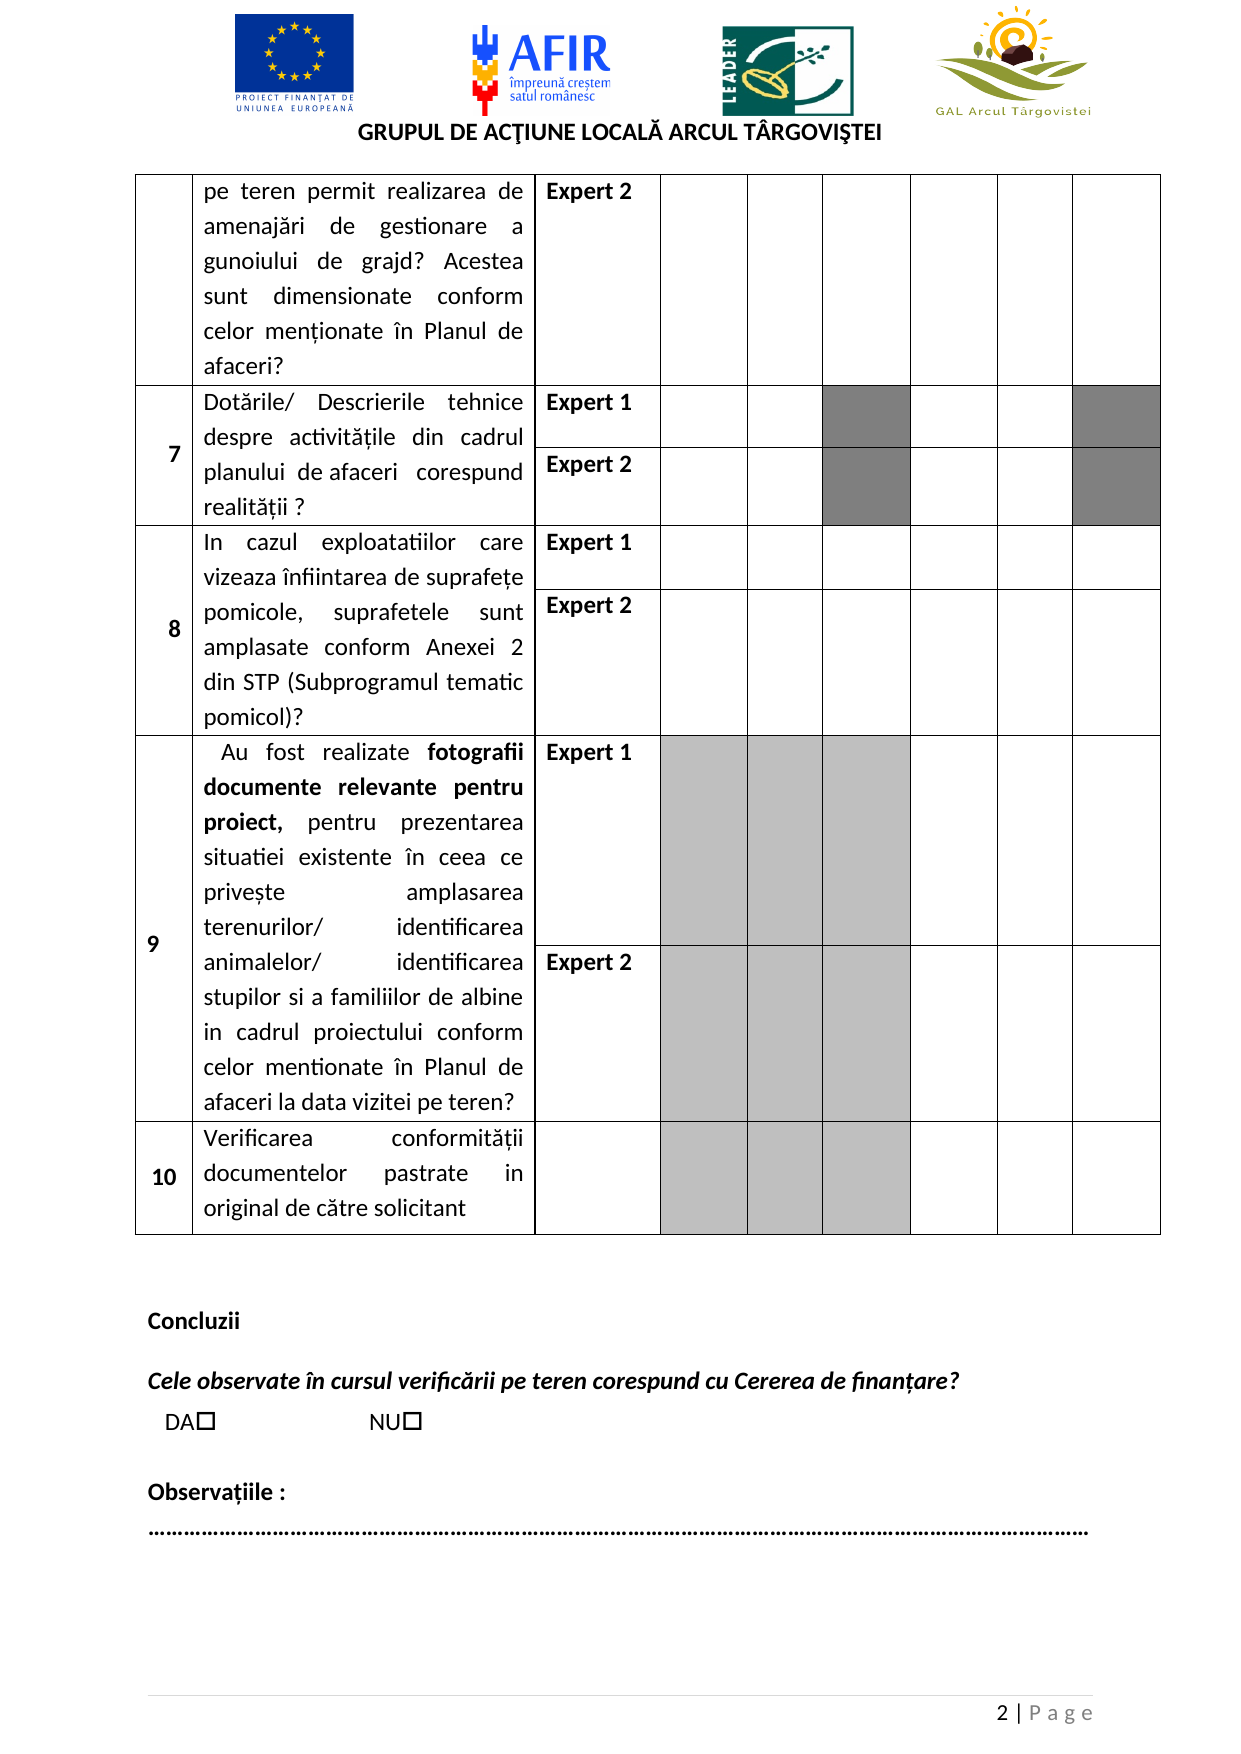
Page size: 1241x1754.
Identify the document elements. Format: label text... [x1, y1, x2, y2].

table_cell [748, 590, 822, 735]
table_cell Expert 1 [536, 736, 660, 945]
table_cell [823, 946, 910, 1121]
table_cell [661, 1122, 747, 1234]
table_cell Expert 2 [536, 175, 660, 384]
table_cell [911, 1122, 997, 1234]
table_cell Au fost realizate fotografii documente relevante pentru proiect, pentru prezentarea situatiei existente în ceea ce priveşte amplasarea terenurilor/ identificarea animalelor/ identificarea stupilor si a familiilor de albine in cadrul proiectului conform celor mentionate în Planul de afaceri la data vizitei pe teren? [193, 736, 534, 1121]
text Cele observate în cursul verificării pe teren corespund cu Cererea de finanţare? [148, 1365, 1093, 1396]
table_cell 8 [136, 526, 192, 735]
table_cell [1073, 526, 1160, 589]
table_cell [823, 448, 910, 525]
picture [722, 26, 854, 116]
table_cell [911, 590, 997, 735]
table_cell [998, 946, 1072, 1121]
table_cell [1073, 946, 1160, 1121]
table_cell [748, 526, 822, 589]
table_cell 6 [136, 175, 192, 384]
table_cell [661, 448, 747, 525]
table_cell Expert 1 [536, 526, 660, 589]
table_cell [998, 386, 1072, 447]
table_cell [748, 448, 822, 525]
table_cell [1073, 1122, 1160, 1234]
table_cell [1073, 590, 1160, 735]
table_cell [911, 526, 997, 589]
table_cell [661, 526, 747, 589]
picture [235, 14, 354, 116]
table_cell [998, 448, 1072, 525]
table_cell [1073, 175, 1160, 384]
table_cell [748, 736, 822, 945]
table_cell [661, 386, 747, 447]
table_cell [661, 736, 747, 945]
table_cell [748, 1122, 822, 1234]
table_cell [748, 946, 822, 1121]
table_cell Expert 2 [536, 448, 660, 525]
table_cell [661, 175, 747, 384]
table_cell [911, 386, 997, 447]
table_cell [536, 1122, 660, 1234]
table_cell [661, 590, 747, 735]
table_cell [911, 946, 997, 1121]
picture [931, 4, 1096, 119]
table_cell [998, 526, 1072, 589]
table_cell Verificarea conformităţii documentelor pastrate in original de către solicitant [193, 1122, 534, 1234]
table_cell Expert 1 [536, 386, 660, 447]
table_cell 7 [136, 386, 192, 525]
table_cell [911, 175, 997, 384]
table_cell [823, 386, 910, 447]
table_cell [748, 386, 822, 447]
table_cell Dotările/ Descrierile tehnice despre activitățile din cadrul planului de afaceri corespund realităţii ? [193, 386, 534, 525]
table_cell 9 [136, 736, 192, 1121]
table_cell [1073, 386, 1160, 447]
table_cell [998, 736, 1072, 945]
table_cell [823, 736, 910, 945]
table_cell [823, 175, 910, 384]
table_cell [823, 590, 910, 735]
table_cell 10 [136, 1122, 192, 1234]
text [148, 1476, 1093, 1542]
text Concluzii [148, 1305, 1093, 1336]
text DA NU [148, 1406, 1093, 1437]
table_cell Expert 2 [536, 590, 660, 735]
table_cell [1073, 448, 1160, 525]
table_cell [823, 526, 910, 589]
picture [472, 25, 611, 116]
table_cell Expert 2 [536, 946, 660, 1121]
table_cell In cazul exploatatiilor care vizeaza înfiintarea de suprafeţe pomicole, suprafetele sunt amplasate conform Anexei 2 din STP (Subprogramul tematic pomicol)? [193, 526, 534, 735]
table_cell [998, 1122, 1072, 1234]
table_cell [998, 590, 1072, 735]
table_cell [1073, 736, 1160, 945]
table_cell [823, 1122, 910, 1234]
table_cell [998, 175, 1072, 384]
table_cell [193, 175, 534, 384]
table_cell [911, 736, 997, 945]
table_cell [748, 175, 822, 384]
table_cell [661, 946, 747, 1121]
table_cell [911, 448, 997, 525]
